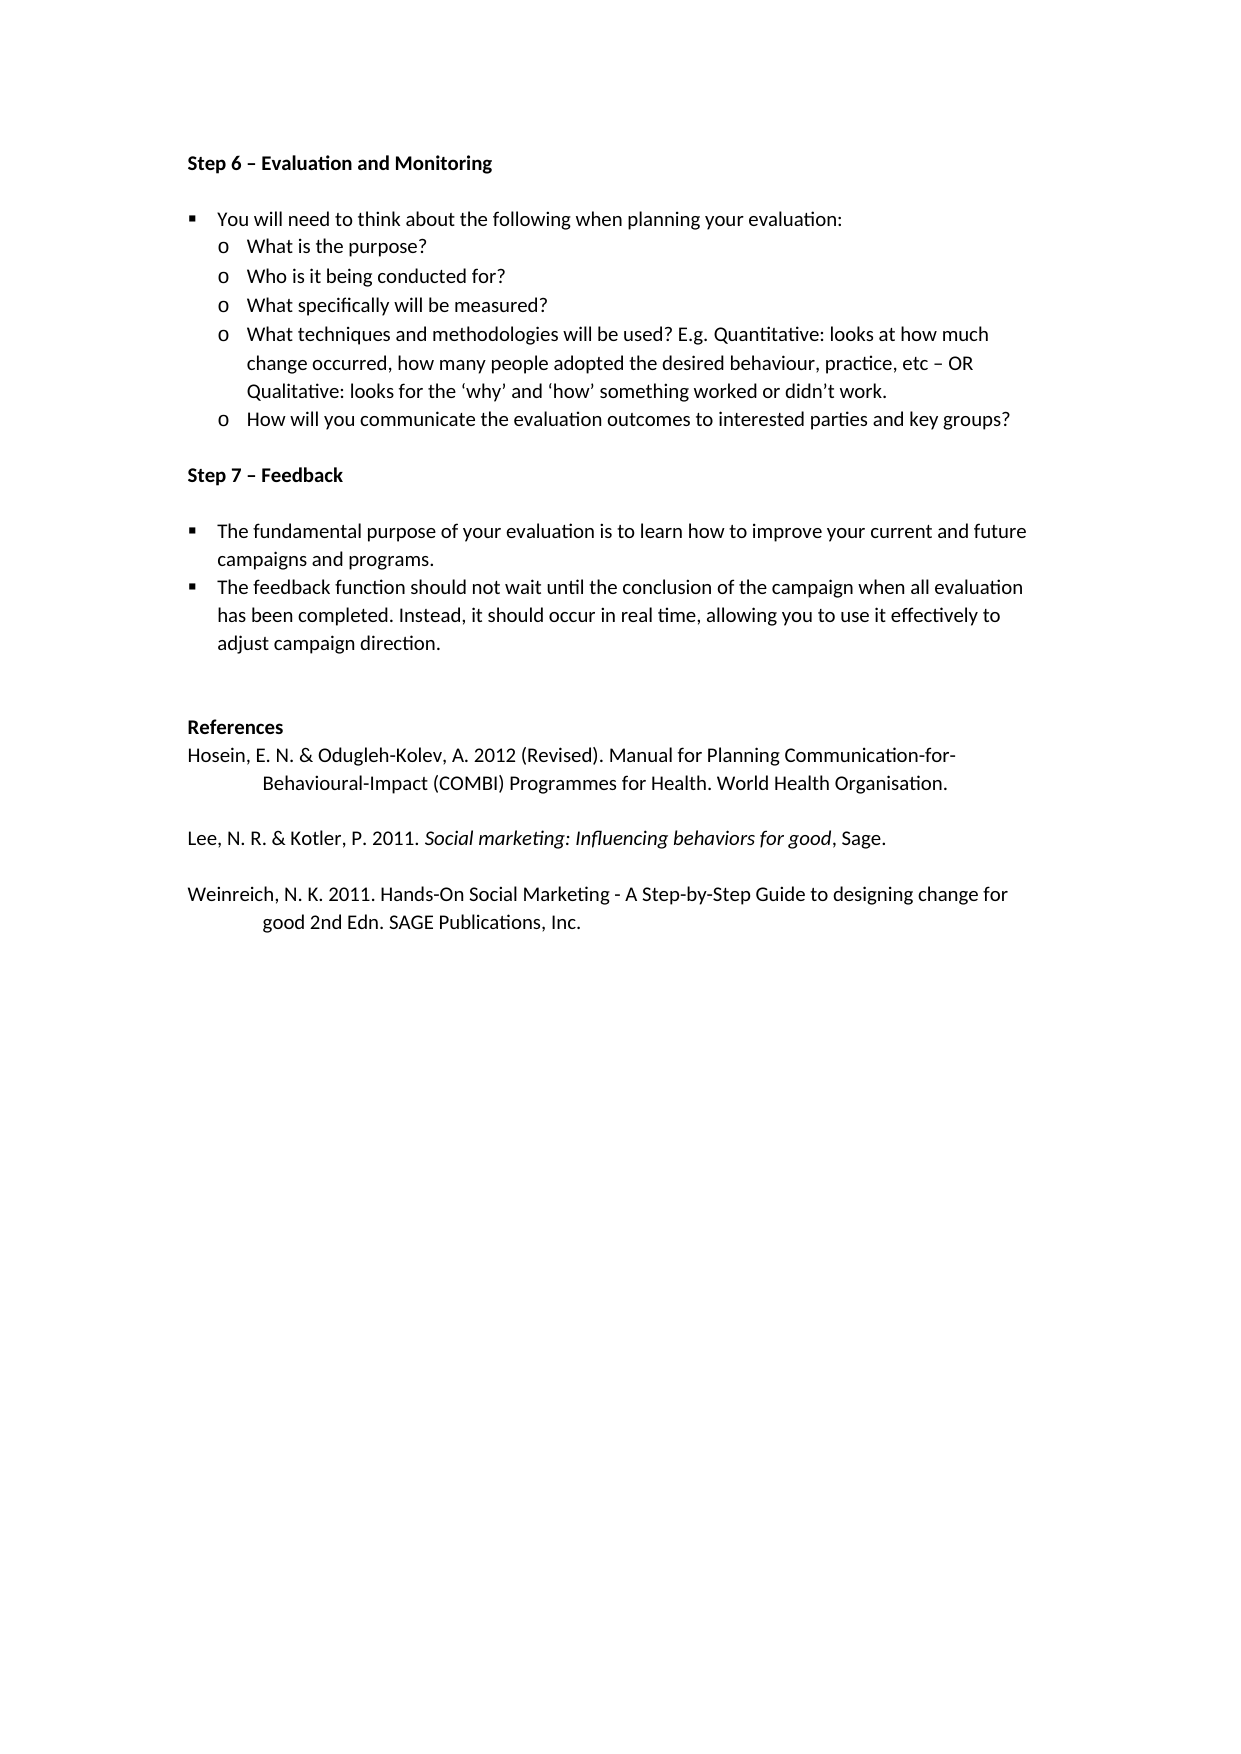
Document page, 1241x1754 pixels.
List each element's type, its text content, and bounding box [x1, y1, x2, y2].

text References [187, 714, 1053, 739]
text Hosein, E. N. & Odugleh-Kolev, A. 2012 (Revised). Manual for Planning Communication-for-Behavioural-Impact (COMBI) Programmes for Health. World Health Organisation. [187, 742, 1053, 795]
text Step 6 – Evaluation and Monitoring [187, 150, 1053, 175]
list The fundamental purpose of your evaluation is to learn how to improve your current and future campaigns and programs. [187, 518, 1053, 572]
text Weinreich, N. K. 2011. Hands-On Social Marketing - A Step-by-Step Guide to designing change for good 2nd Edn. SAGE Publications, Inc. [187, 881, 1053, 935]
list What specifically will be measured? [217, 292, 1053, 318]
text Step 7 – Feedback [187, 463, 1053, 488]
list What is the purpose? [217, 234, 1053, 260]
list The feedback function should not wait until the conclusion of the campaign when all evaluation has been completed. Instead, it should occur in real time, allowing you to use it effectively to adjust campaign direction. [187, 574, 1053, 656]
text Lee, N. R. & Kotler, P. 2011. Social marketing: Influencing behaviors for good, Sage. [187, 826, 1053, 851]
list Who is it being conducted for? [217, 263, 1053, 289]
list You will need to think about the following when planning your evaluation: [187, 206, 1053, 231]
list What techniques and methodologies will be used? E.g. Quantitative: looks at how much change occurred, how many people adopted the desired behaviour, practice, etc – OR Qualitative: looks for the ‘why’ and ‘how’ something worked or didn’t work. [217, 321, 1053, 403]
list How will you communicate the evaluation outcomes to interested parties and key groups? [217, 406, 1053, 432]
